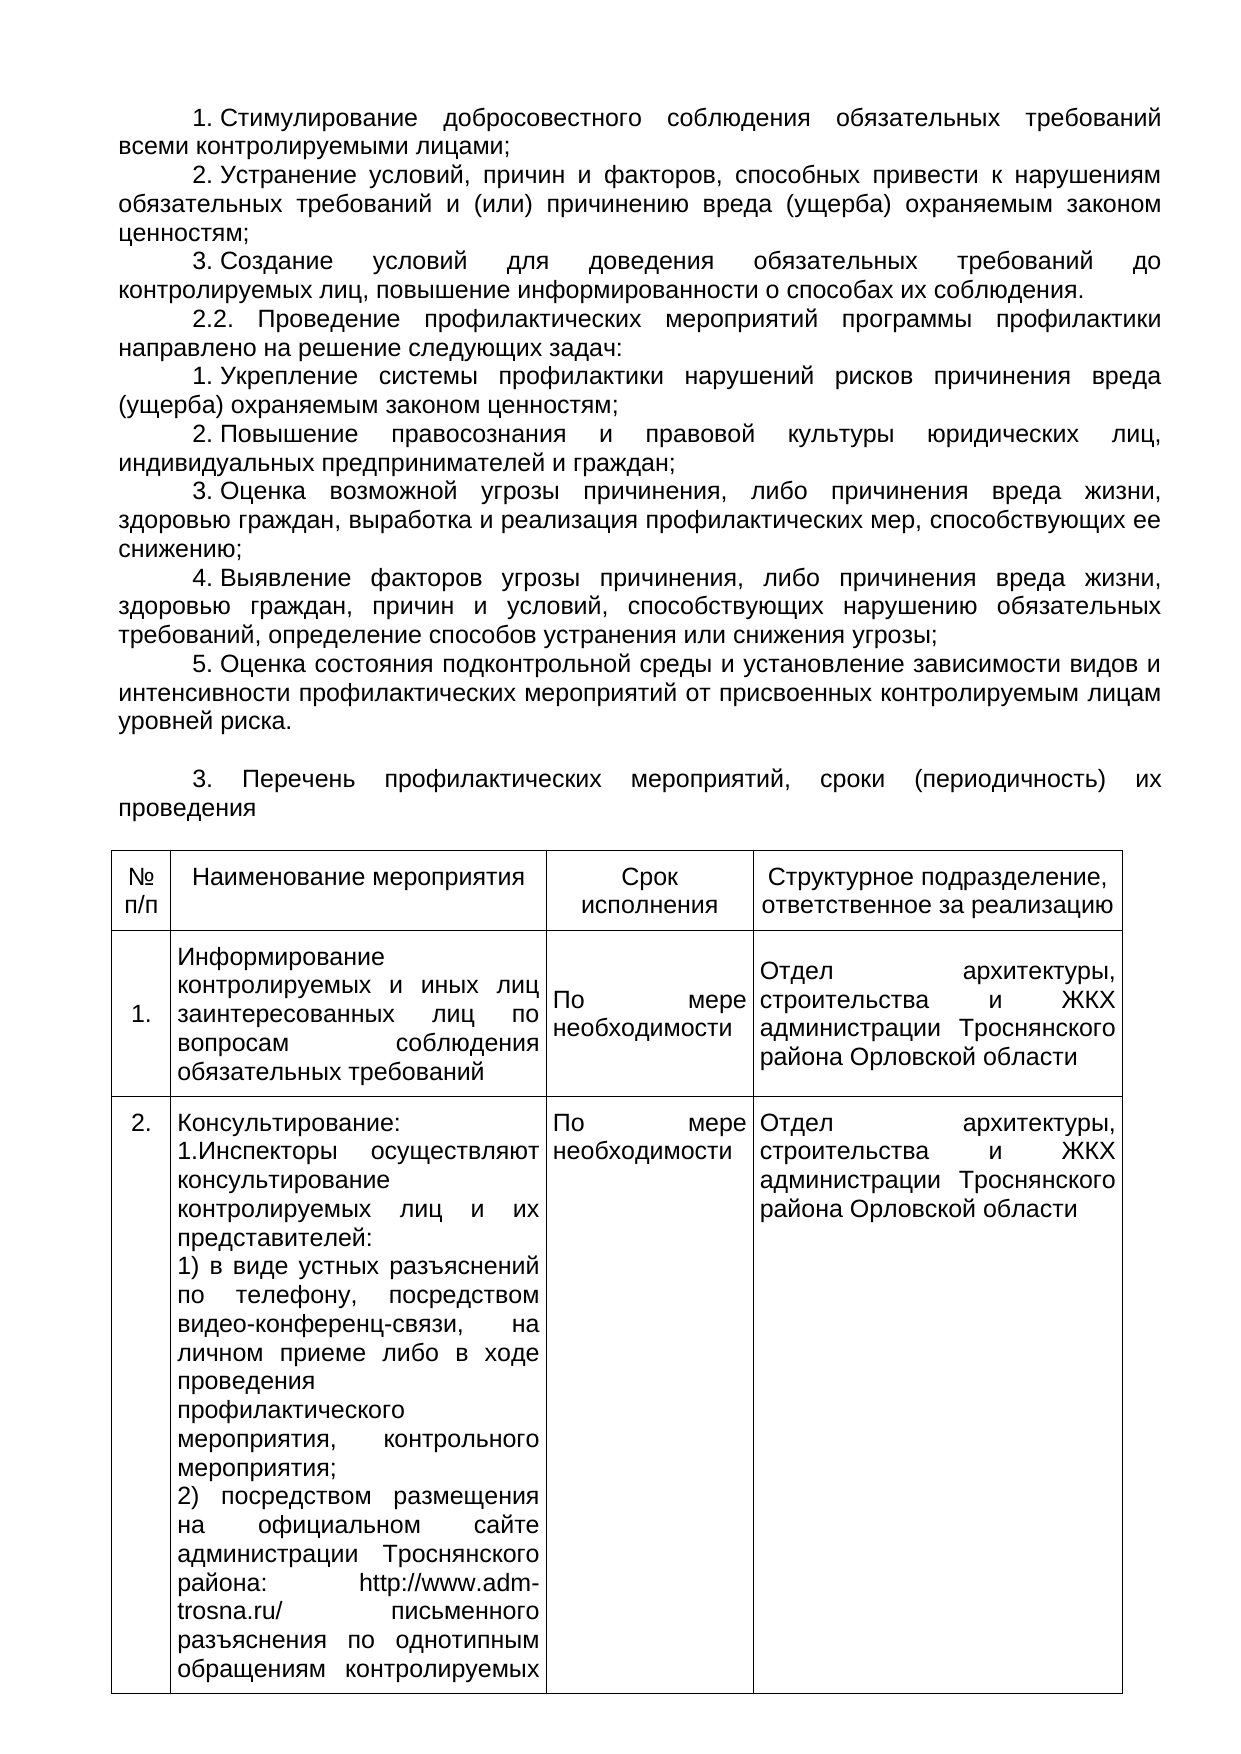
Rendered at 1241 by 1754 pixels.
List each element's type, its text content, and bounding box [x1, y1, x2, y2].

list Укрепление системы профилактики нарушений рисков причинения вреда (ущерба) охраняемым законом ценностям; [118, 361, 1162, 419]
table_cell 2. [112, 1097, 170, 1693]
list Выявление факторов угрозы причинения, либо причинения вреда жизни, здоровью граждан, причин и условий, способствующих нарушению обязательных требований, определение способов устранения или снижения угрозы; [118, 563, 1162, 649]
list Оценка возможной угрозы причинения, либо причинения вреда жизни, здоровью граждан, выработка и реализация профилактических мер, способствующих ее снижению; [118, 476, 1162, 563]
table_cell Информирование контролируемых и иных лиц заинтересованных лиц по вопросам соблюдения обязательных требований [171, 931, 546, 1096]
list Стимулирование добросовестного соблюдения обязательных требований всеми контролируемыми лицами; [118, 103, 1162, 160]
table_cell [547, 1097, 753, 1693]
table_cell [171, 1097, 546, 1693]
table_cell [754, 1097, 1122, 1693]
list Повышение правосознания и правовой культуры юридических лиц, индивидуальных предпринимателей и граждан; [118, 419, 1162, 476]
text 2.2. Проведение профилактических мероприятий программы профилактики направлено на решение следующих задач: [118, 304, 1162, 361]
table_header Срок исполнения [547, 851, 753, 930]
text 3. Перечень профилактических мероприятий, сроки (периодичность) их проведения [118, 764, 1162, 821]
list Оценка состояния подконтрольной среды и установление зависимости видов и интенсивности профилактических мероприятий от присвоенных контролируемым лицам уровней риска. [118, 649, 1162, 735]
list Создание условий для доведения обязательных требований до контролируемых лиц, повышение информированности о способах их соблюдения. [118, 246, 1162, 304]
table_cell 1. [112, 931, 170, 1096]
table_cell По мере необходимости [547, 931, 753, 1096]
table_cell Отдел архитектуры, строительства и ЖКХ администрации Троснянского района Орловской области [754, 931, 1122, 1096]
table_header Структурное подразделение, ответственное за реализацию [754, 851, 1122, 930]
table_header Наименование мероприятия [171, 851, 546, 930]
table_header № п/п [112, 851, 170, 930]
list Устранение условий, причин и факторов, способных привести к нарушениям обязательных требований и (или) причинению вреда (ущерба) охраняемым законом ценностям; [118, 160, 1162, 246]
